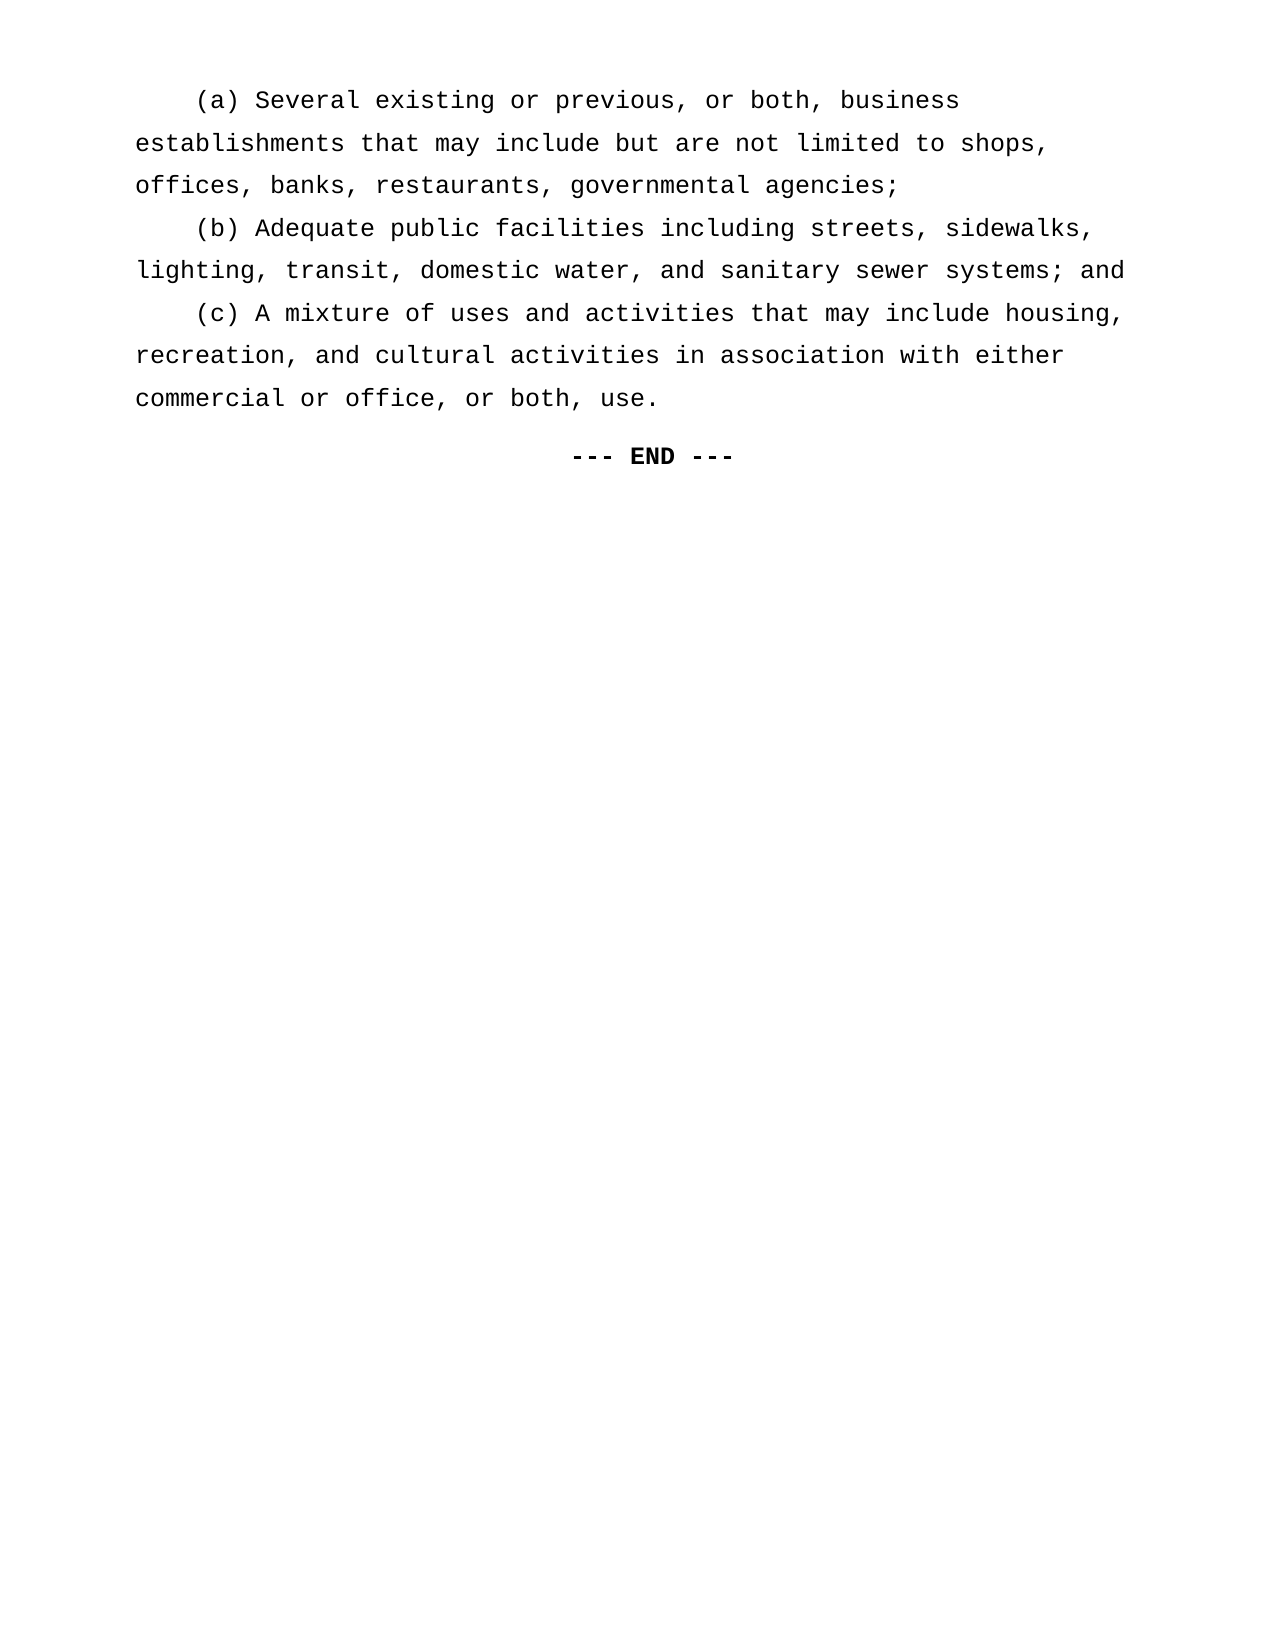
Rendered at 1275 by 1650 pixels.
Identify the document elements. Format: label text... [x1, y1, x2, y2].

text (a) Several existing or previous, or both, business establishments that may include but are not limited to shops, offices, banks, restaurants, governmental agencies; [135, 75, 1170, 202]
text (c) A mixture of uses and activities that may include housing, recreation, and cultural activities in association with either commercial or office, or both, use. [135, 287, 1170, 415]
text --- END --- [135, 443, 1170, 472]
text (b) Adequate public facilities including streets, sidewalks, lighting, transit, domestic water, and sanitary sewer systems; and [135, 202, 1170, 287]
